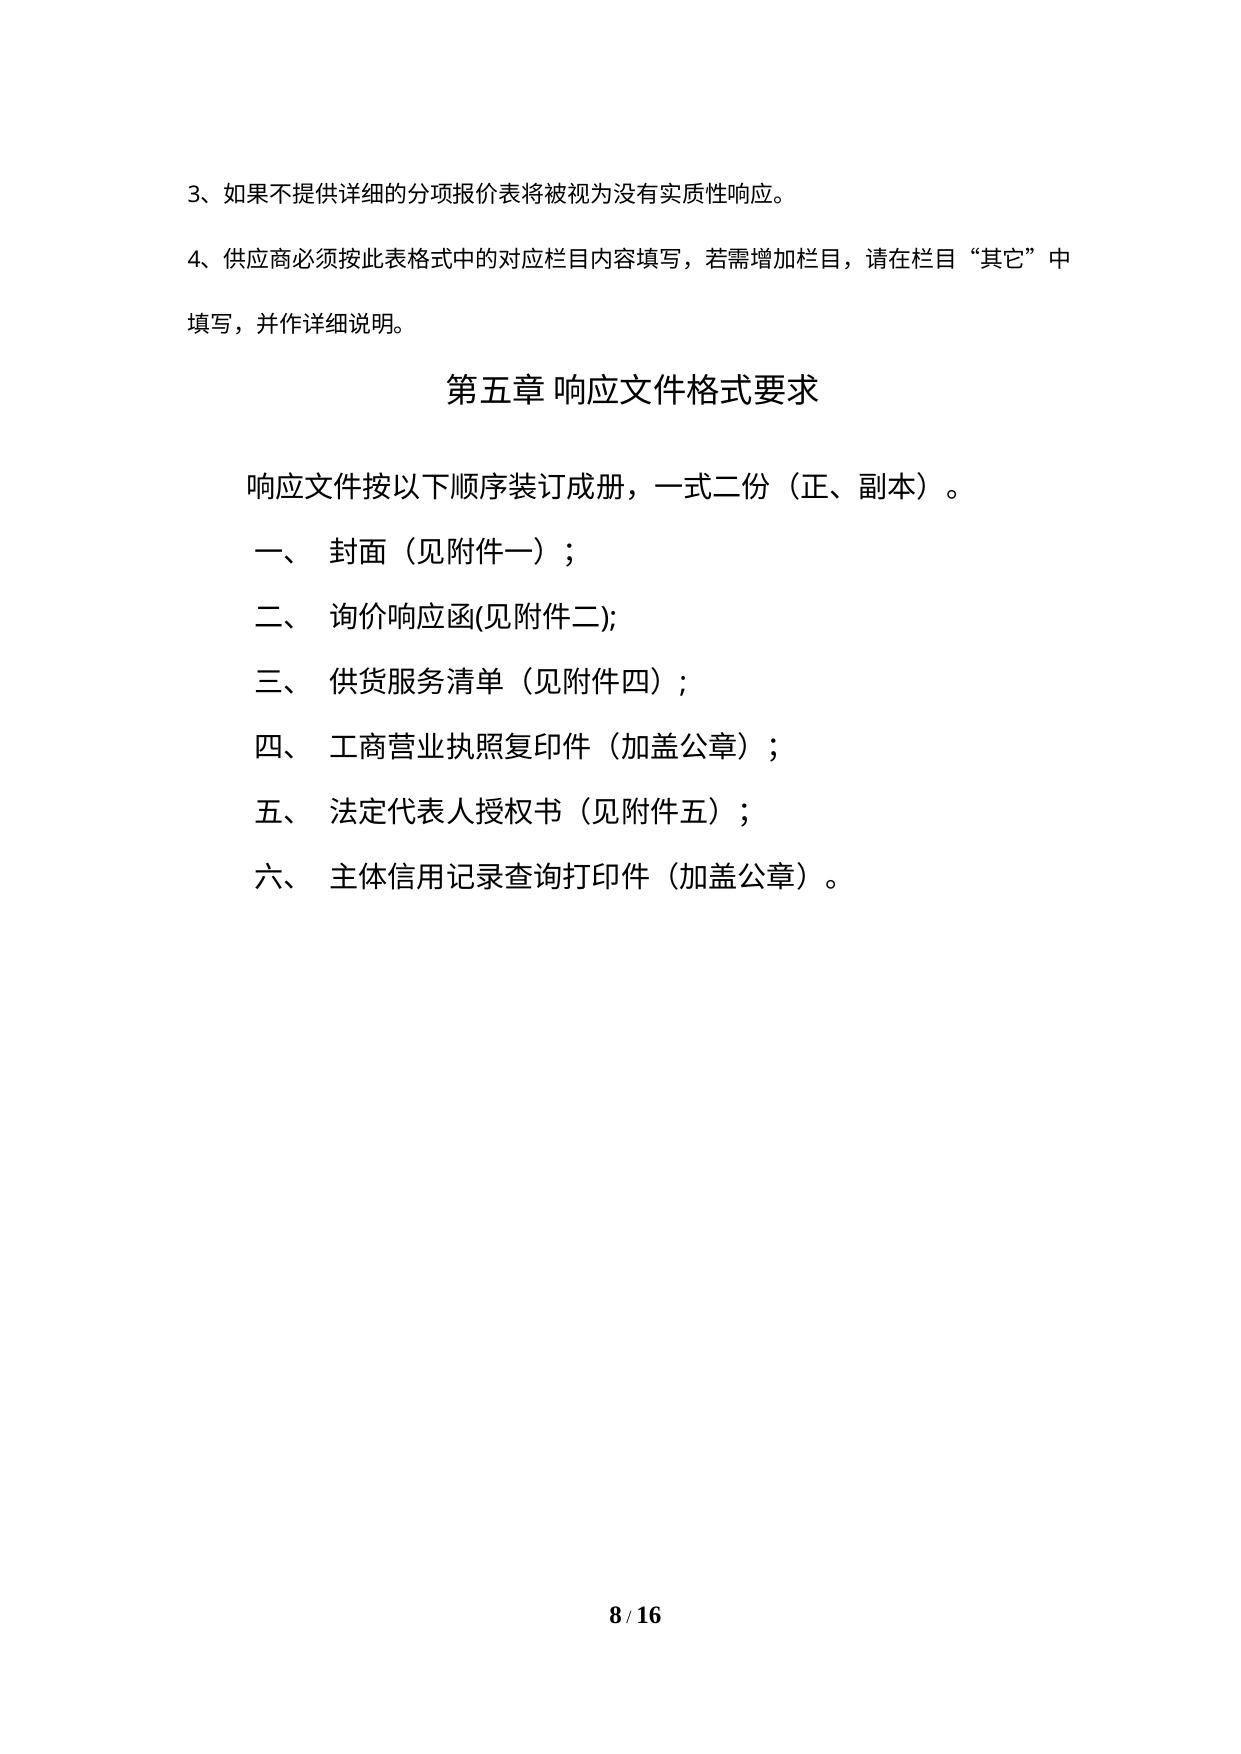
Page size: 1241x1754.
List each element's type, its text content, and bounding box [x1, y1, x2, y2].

list 供货服务清单（见附件四）; [254, 648, 1078, 713]
list 主体信用记录查询打印件（加盖公章）。 [254, 843, 1078, 908]
text 3、如果不提供详细的分项报价表将被视为没有实质性响应。 [187, 160, 1078, 225]
list 询价响应函(见附件二); [254, 583, 1078, 648]
list 封面（见附件一）； [254, 518, 1078, 583]
list 法定代表人授权书（见附件五）； [254, 778, 1078, 843]
list 工商营业执照复印件（加盖公章）； [254, 713, 1078, 778]
text 4、供应商必须按此表格式中的对应栏目内容填写，若需增加栏目，请在栏目“其它”中填写，并作详细说明。 [187, 225, 1078, 355]
subtitle 第五章 响应文件格式要求 [187, 355, 1078, 420]
text 响应文件按以下顺序装订成册，一式二份（正、副本）。 [187, 453, 1078, 518]
